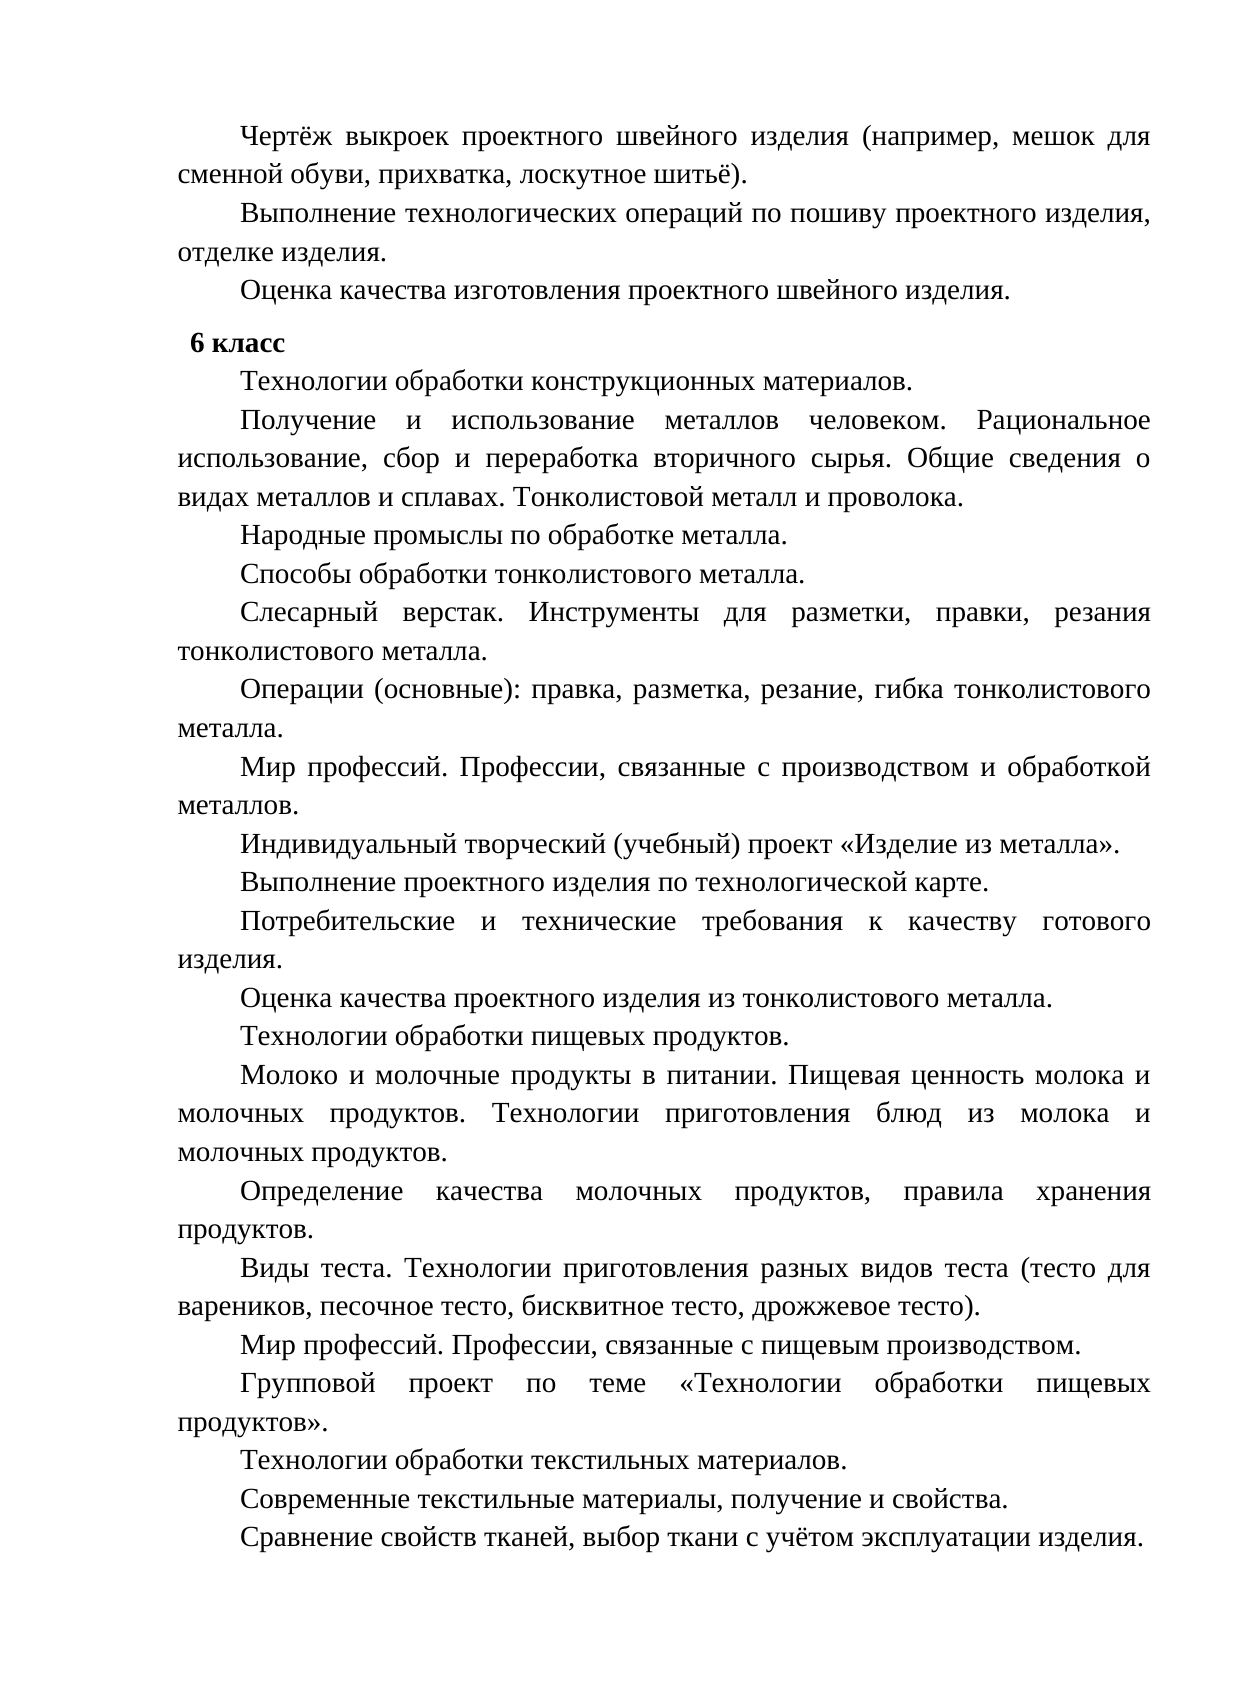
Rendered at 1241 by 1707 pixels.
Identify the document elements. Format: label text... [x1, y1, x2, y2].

text Определение качества молочных продуктов, правила хранения продуктов. [177, 1173, 1152, 1245]
text Выполнение проектного изделия по технологической карте. [177, 864, 1152, 898]
text Технологии обработки конструкционных материалов. [177, 363, 1152, 397]
text Технологии обработки текстильных материалов. [177, 1442, 1152, 1476]
text Операции (основные): правка, разметка, резание, гибка тонколистового металла. [177, 672, 1152, 744]
text Молоко и молочные продукты в питании. Пищевая ценность молока и молочных продуктов. Технологии приготовления блюд из молока и молочных продуктов. [177, 1057, 1152, 1168]
text Групповой проект по теме «Технологии обработки пищевых продуктов». [177, 1365, 1152, 1437]
text Технологии обработки пищевых продуктов. [177, 1018, 1152, 1052]
text Слесарный верстак. Инструменты для разметки, правки, резания тонколистового металла. [177, 594, 1152, 667]
text Сравнение свойств тканей, выбор ткани с учётом эксплуатации изделия. [177, 1519, 1152, 1553]
text Индивидуальный творческий (учебный) проект «Изделие из металла». [177, 826, 1152, 859]
text Получение и использование металлов человеком. Рациональное использование, сбор и переработка вторичного сырья. Общие сведения о видах металлов и сплавах. Тонколистовой металл и проволока. [177, 402, 1152, 512]
text Мир профессий. Профессии, связанные с производством и обработкой металлов. [177, 749, 1152, 821]
text Оценка качества изготовления проектного швейного изделия. [177, 272, 1152, 306]
text Виды теста. Технологии приготовления разных видов теста (тесто для вареников, песочное тесто, бисквитное тесто, дрожжевое тесто). [177, 1250, 1152, 1322]
text Оценка качества проектного изделия из тонколистового металла. [177, 980, 1152, 1013]
text Народные промыслы по обработке металла. [177, 517, 1152, 551]
text Мир профессий. Профессии, связанные с пищевым производством. [177, 1327, 1152, 1360]
text Потребительские и технические требования к качеству готового изделия. [177, 903, 1152, 975]
text Современные текстильные материалы, получение и свойства. [177, 1481, 1152, 1514]
text Чертёж выкроек проектного швейного изделия (например, мешок для сменной обуви, прихватка, лоскутное шитьё). [177, 118, 1152, 190]
text 6 класс [190, 325, 1152, 358]
text Способы обработки тонколистового металла. [177, 556, 1152, 589]
text Выполнение технологических операций по пошиву проектного изделия, отделке изделия. [177, 195, 1152, 267]
